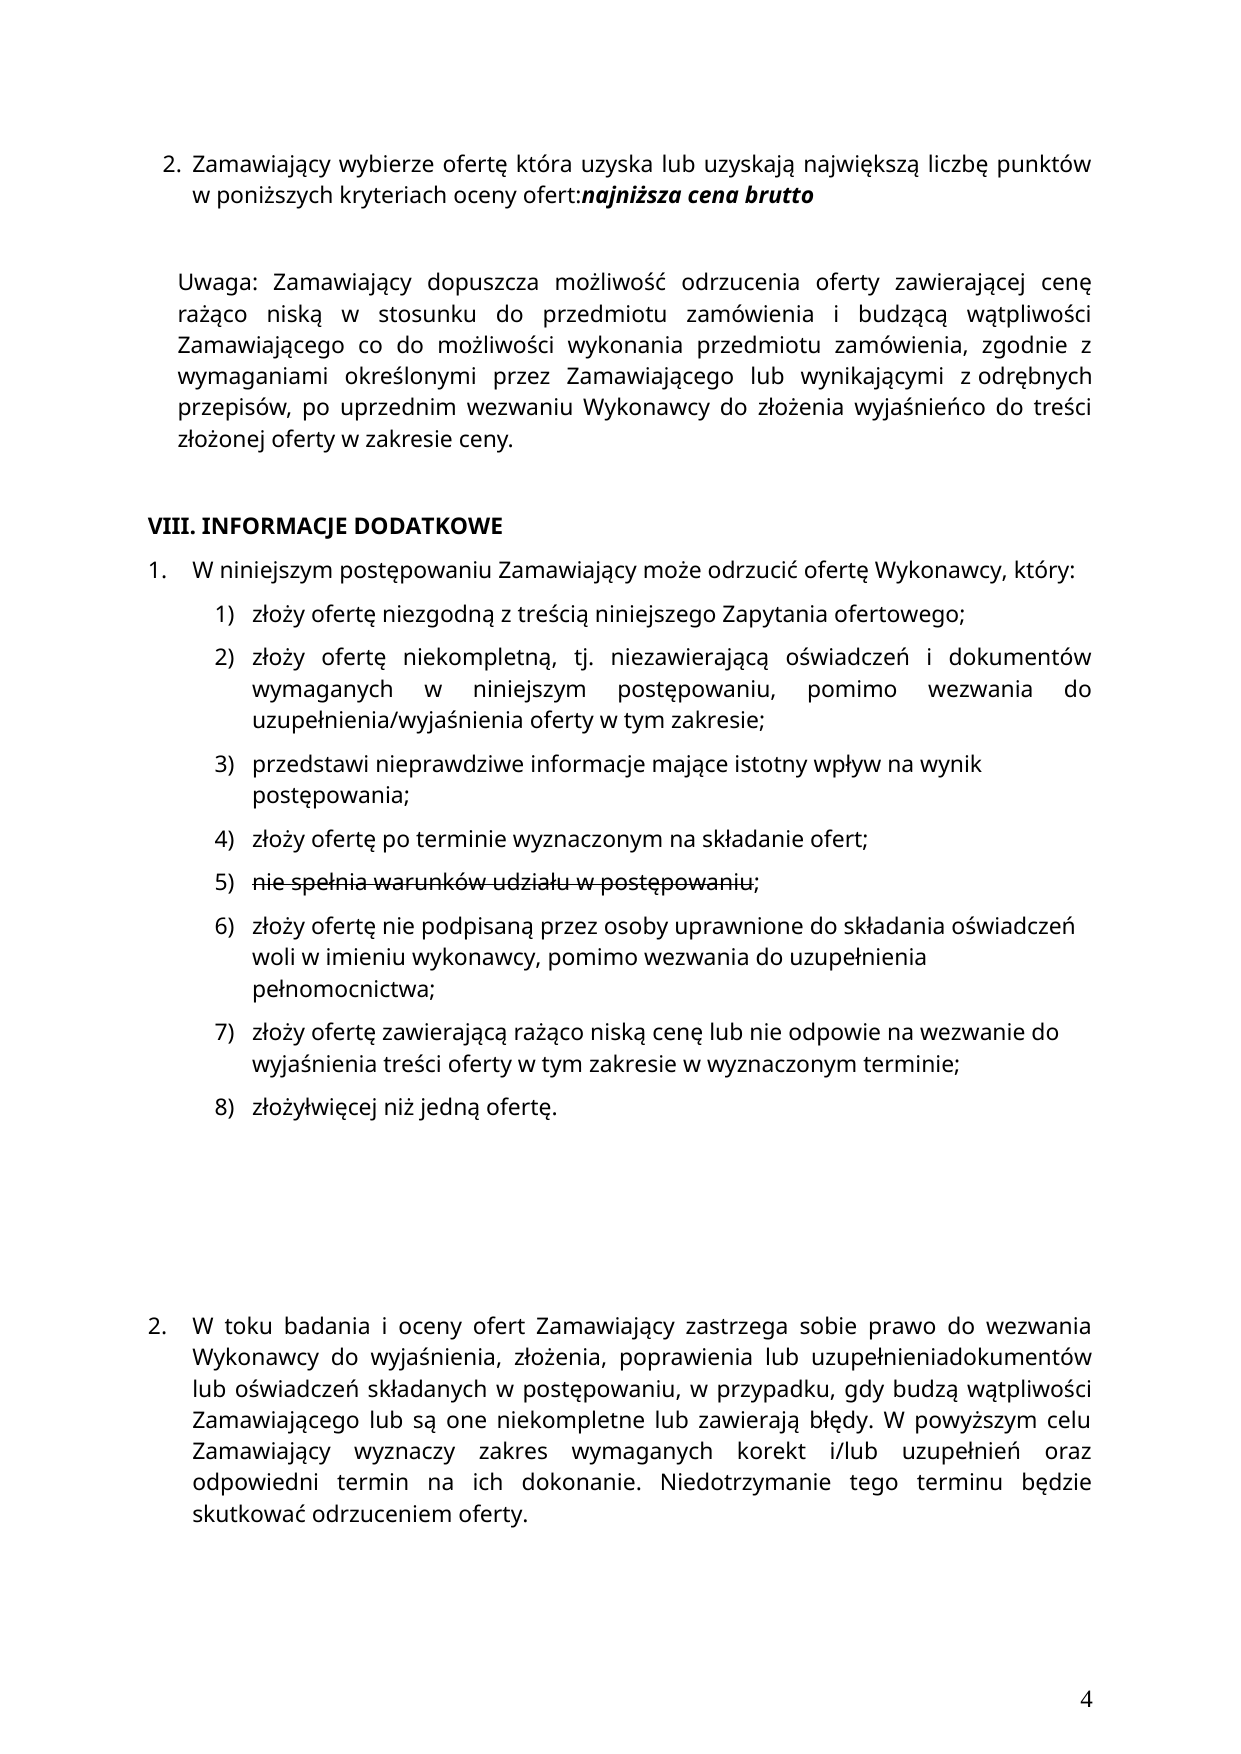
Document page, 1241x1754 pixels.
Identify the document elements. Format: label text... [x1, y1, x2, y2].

list złoży ofertę zawierającą rażąco niską cenę lub nie odpowie na wezwanie do wyjaśnienia treści oferty w tym zakresie w wyznaczonym terminie; [214, 1016, 1093, 1079]
list Uwaga: Zamawiający dopuszcza możliwość odrzucenia oferty zawierającej cenę rażąco niską w stosunku do przedmiotu zamówienia i budzącą wątpliwości Zamawiającego co do możliwości wykonania przedmiotu zamówienia, zgodnie z wymaganiami określonymi przez Zamawiającego lub wynikającymi z odrębnych przepisów, po uprzednim wezwaniu Wykonawcy do złożenia wyjaśnieńco do treści złożonej oferty w zakresie ceny. [177, 266, 1093, 454]
list nie spełnia warunków udziału w postępowaniu; [214, 866, 1093, 898]
list złoży ofertę niekompletną, tj. niezawierającą oświadczeń i dokumentów wymaganych w niniejszym postępowaniu, pomimo wezwania do uzupełnienia/wyjaśnienia oferty w tym zakresie; [214, 641, 1093, 735]
list złoży ofertę po terminie wyznaczonym na składanie ofert; [214, 823, 1093, 854]
list przedstawi nieprawdziwe informacje mające istotny wpływ na wynik postępowania; [214, 748, 1093, 810]
list Zamawiający wybierze ofertę która uzyska lub uzyskają największą liczbę punktów w poniższych kryteriach oceny ofert:najniższa cena brutto [162, 148, 1093, 210]
list złożyłwięcej niż jedną ofertę. [214, 1091, 1093, 1123]
list złoży ofertę niezgodną z treścią niniejszego Zapytania ofertowego; [214, 598, 1093, 629]
list W niniejszym postępowaniu Zamawiający może odrzucić ofertę Wykonawcy, który: [148, 554, 1093, 585]
list złoży ofertę nie podpisaną przez osoby uprawnione do składania oświadczeń woli w imieniu wykonawcy, pomimo wezwania do uzupełnienia pełnomocnictwa; [214, 910, 1093, 1004]
text VIII. INFORMACJE DODATKOWE [148, 510, 1093, 541]
list W toku badania i oceny ofert Zamawiający zastrzega sobie prawo do wezwania Wykonawcy do wyjaśnienia, złożenia, poprawienia lub uzupełnieniadokumentów lub oświadczeń składanych w postępowaniu, w przypadku, gdy budzą wątpliwości Zamawiającego lub są one niekompletne lub zawierają błędy. W powyższym celu Zamawiający wyznaczy zakres wymaganych korekt i/lub uzupełnień oraz odpowiedni termin na ich dokonanie. Niedotrzymanie tego terminu będzie skutkować odrzuceniem oferty. [148, 1310, 1093, 1529]
